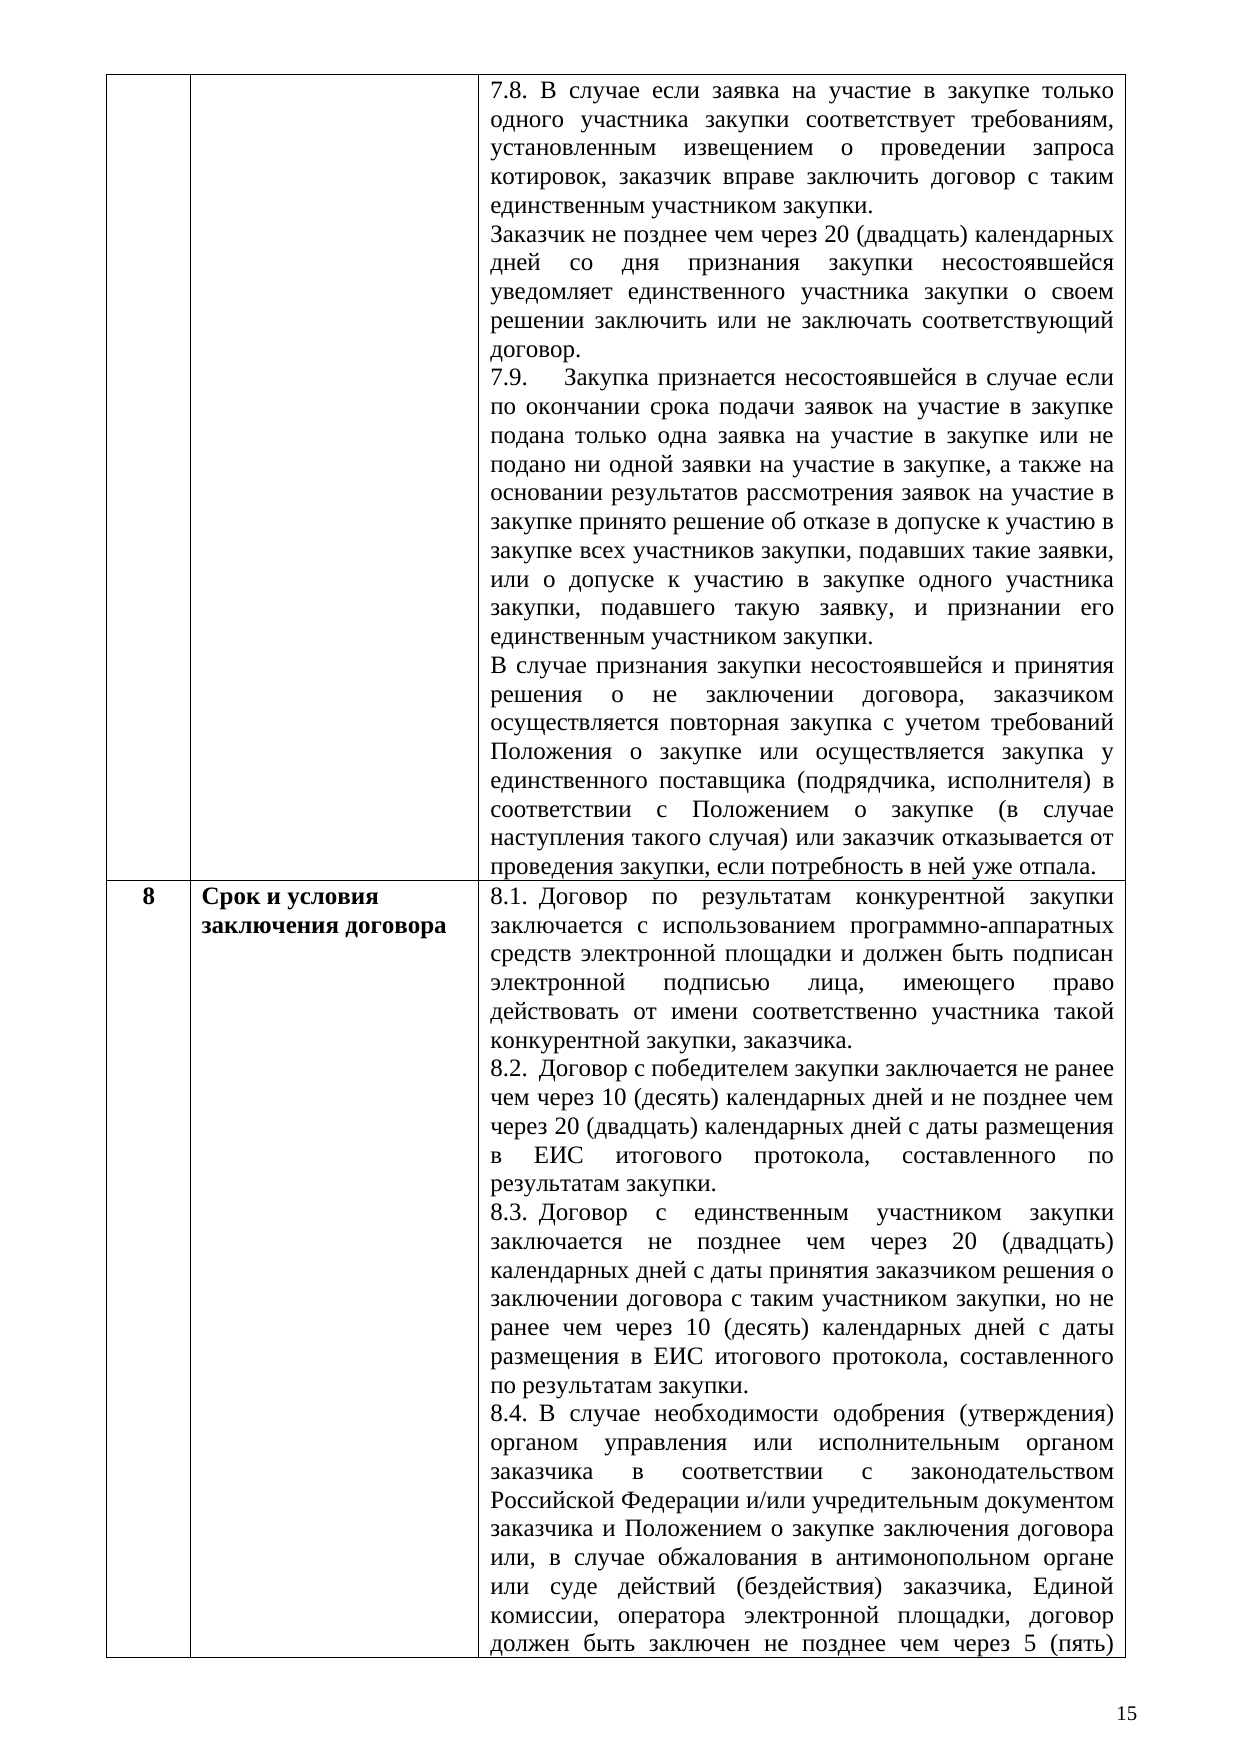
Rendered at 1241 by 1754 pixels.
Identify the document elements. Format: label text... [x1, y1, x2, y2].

table_cell 7 [107, 75, 190, 880]
table_cell 8 [107, 881, 190, 1657]
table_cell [191, 881, 478, 1657]
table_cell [479, 75, 1125, 880]
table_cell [479, 881, 1125, 1657]
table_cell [191, 75, 478, 880]
